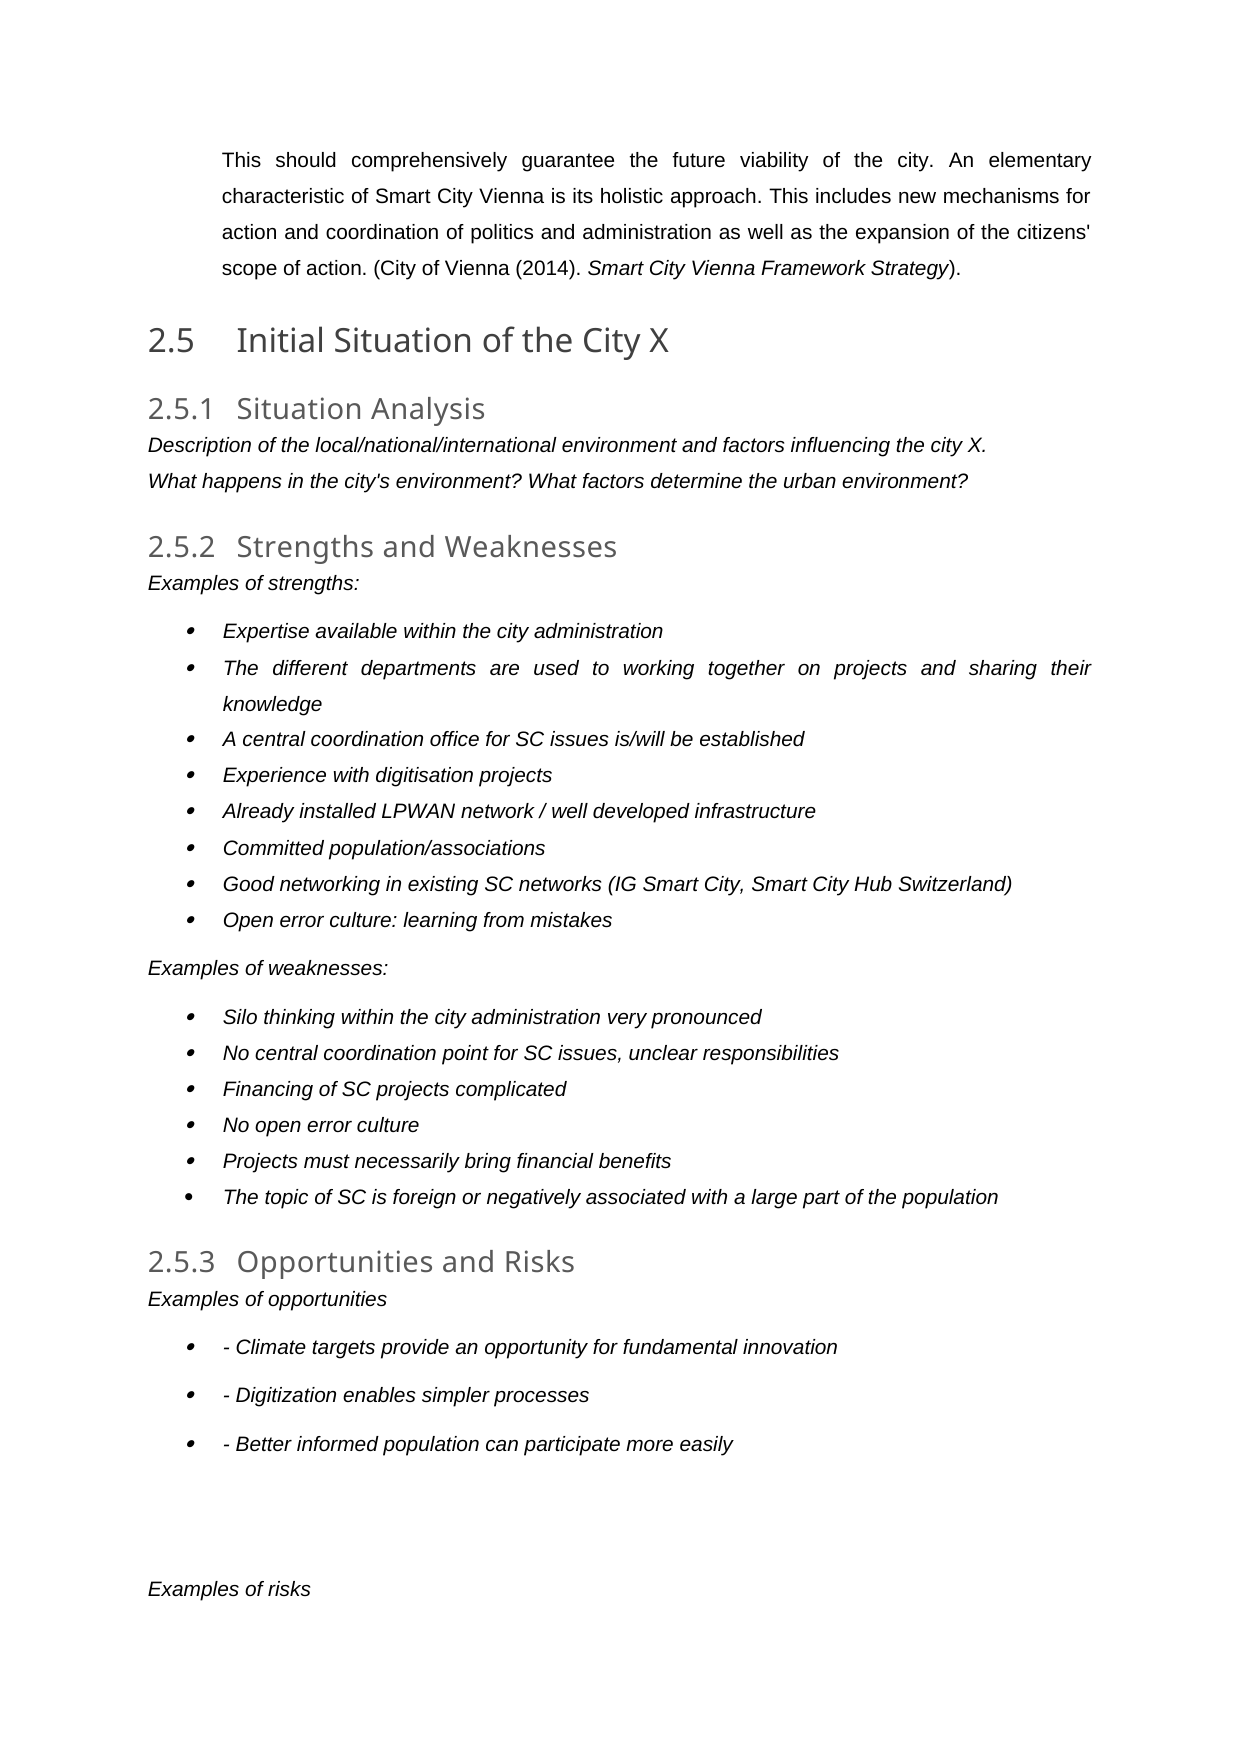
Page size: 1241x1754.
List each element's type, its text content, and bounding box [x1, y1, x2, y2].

list No central coordination point for SC issues, unclear responsibilities [185, 1041, 1092, 1064]
list Experience with digitisation projects [185, 763, 1092, 787]
subtitle Opportunities and Risks [148, 1242, 1092, 1281]
list Projects must necessarily bring financial benefits [185, 1149, 1092, 1173]
list - Climate targets provide an opportunity for fundamental innovation [185, 1335, 1092, 1359]
list Open error culture: learning from mistakes [185, 907, 1092, 932]
list Financing of SC projects complicated [185, 1077, 1092, 1101]
text Examples of risks [148, 1577, 1092, 1601]
text Description of the local/national/international environment and factors influencing the city X. [148, 433, 1092, 457]
list Good networking in existing SC networks (IG Smart City, Smart City Hub Switzerland) [185, 871, 1092, 896]
list - Digitization enables simpler processes [185, 1383, 1092, 1407]
text What happens in the city's environment? What factors determine the urban environment? [148, 469, 1092, 493]
list The different departments are used to working together on projects and sharing their knowledge [185, 655, 1092, 715]
list Committed population/associations [185, 835, 1092, 859]
list - Better informed population can participate more easily [185, 1432, 1092, 1456]
text This should comprehensively guarantee the future viability of the city. An elementary characteristic of Smart City Vienna is its holistic approach. This includes new mechanisms for action and coordination of politics and administration as well as the expansion of the citizens' scope of action. (City of Vienna (2014). Smart City Vienna Framework Strategy). [222, 148, 1092, 279]
list No open error culture [185, 1113, 1092, 1137]
list Expertise available within the city administration [185, 619, 1092, 643]
text Examples of opportunities [148, 1286, 1092, 1310]
subtitle Strengths and Weaknesses [148, 526, 1092, 566]
list The topic of SC is foreign or negatively associated with a large part of the population [185, 1185, 1092, 1209]
subtitle Initial Situation of the City X [148, 316, 1092, 362]
text Examples of weaknesses: [148, 956, 1092, 980]
list Already installed LPWAN network / well developed infrastructure [185, 799, 1092, 823]
subtitle Situation Analysis [148, 388, 1092, 428]
text Examples of strengths: [148, 571, 1092, 595]
list A central coordination office for SC issues is/will be established [185, 727, 1092, 751]
list Silo thinking within the city administration very pronounced [185, 1004, 1092, 1028]
